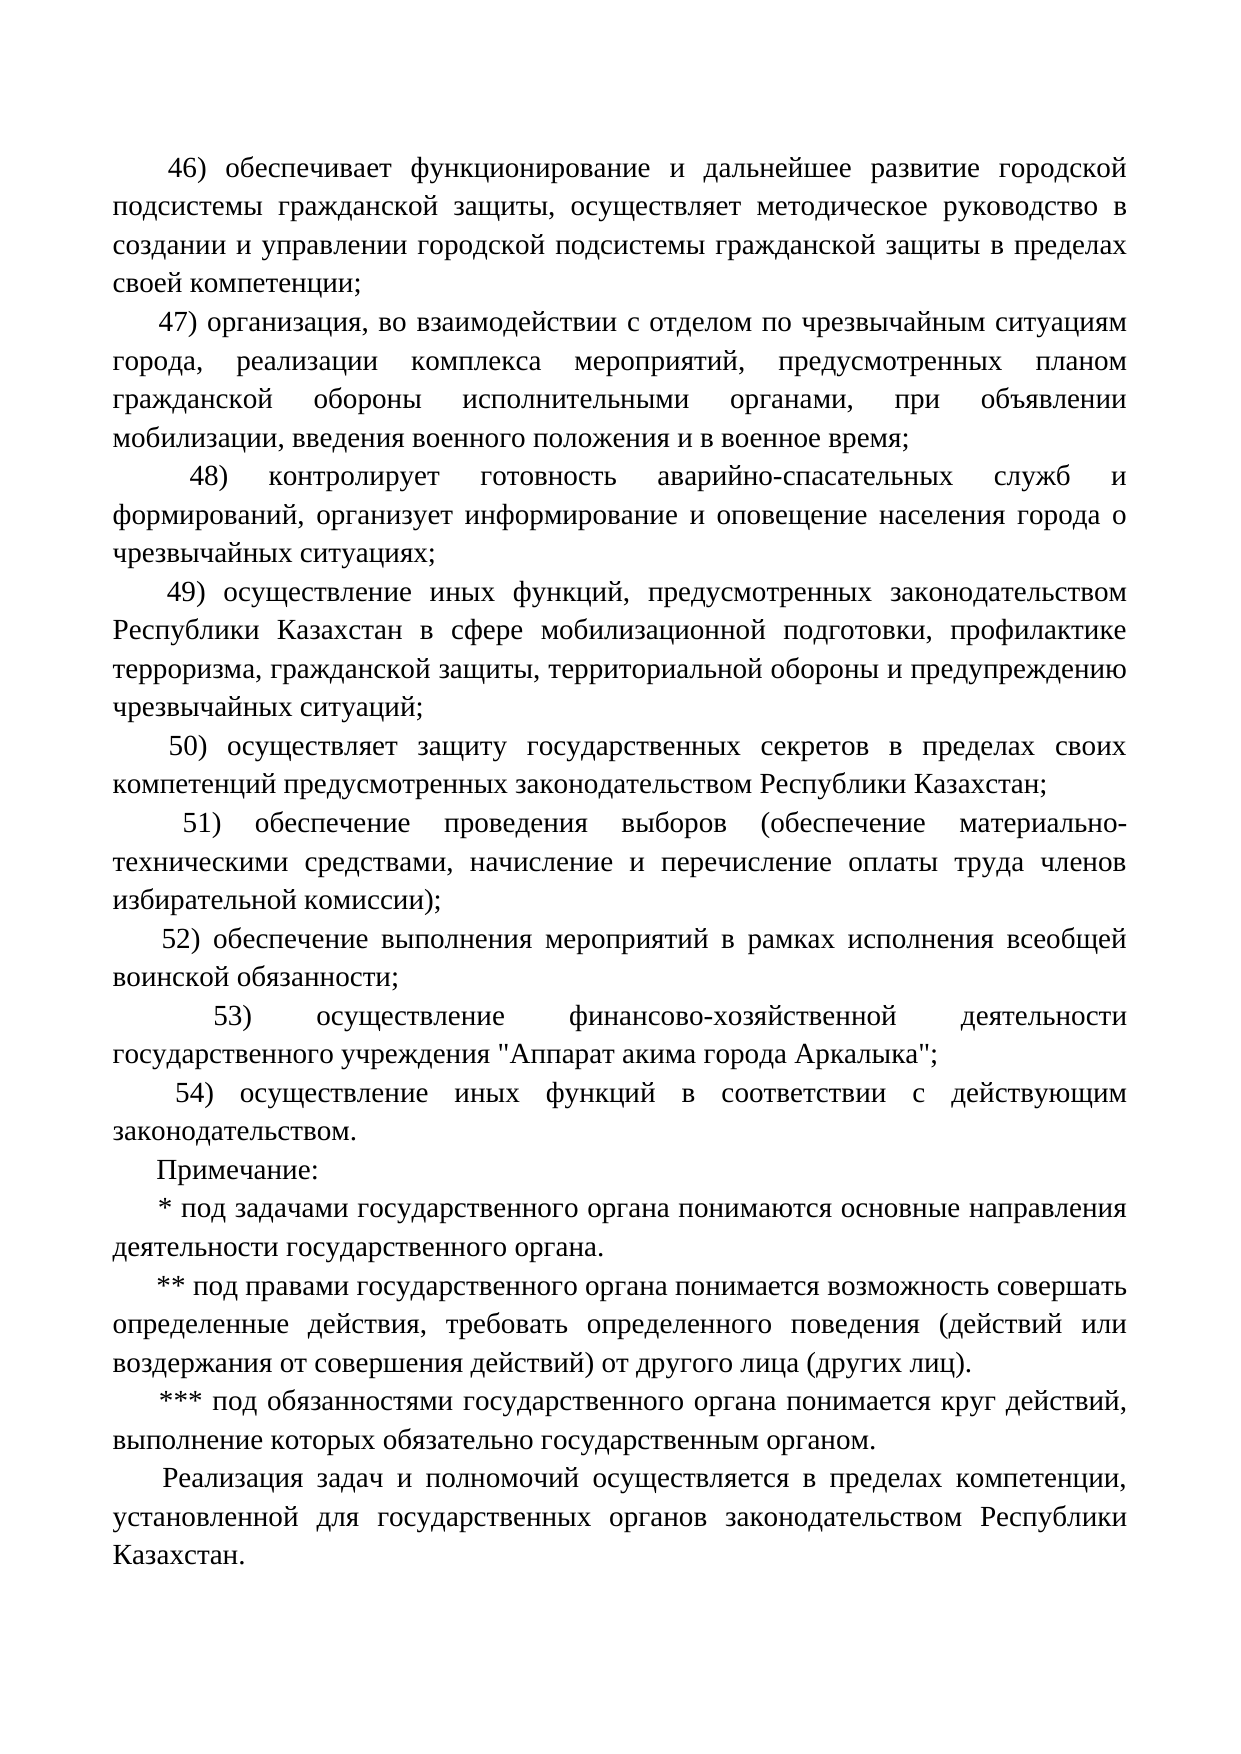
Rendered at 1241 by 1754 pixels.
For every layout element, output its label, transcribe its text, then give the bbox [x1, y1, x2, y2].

text 54) осуществление иных функций в соответствии с действующим законодательством. [112, 1075, 1128, 1147]
text Реализация задач и полномочий осуществляется в пределах компетенции, установленной для государственных органов законодательством Республики Казахстан. [112, 1460, 1128, 1571]
text * под задачами государственного органа понимаются основные направления деятельности государственного органа. [112, 1191, 1128, 1263]
text 49) осуществление иных функций, предусмотренных законодательством Республики Казахстан в сфере мобилизационной подготовки, профилактике терроризма, гражданской защиты, территориальной обороны и предупреждению чрезвычайных ситуаций; [112, 574, 1128, 723]
text 46) обеспечивает функционирование и дальнейшее развитие городской подсистемы гражданской защиты, осуществляет методическое руководство в создании и управлении городской подсистемы гражданской защиты в пределах своей компетенции; [112, 150, 1128, 299]
text 47) организация, во взаимодействии с отделом по чрезвычайным ситуациям города, реализации комплекса мероприятий, предусмотренных планом гражданской обороны исполнительными органами, при объявлении мобилизации, введения военного положения и в военное время; [112, 304, 1128, 453]
text Примечание: [112, 1152, 1128, 1186]
text *** под обязанностями государственного органа понимается круг действий, выполнение которых обязательно государственным органом. [112, 1383, 1128, 1455]
text ** под правами государственного органа понимается возможность совершать определенные действия, требовать определенного поведения (действий или воздержания от совершения действий) от другого лица (других лиц). [112, 1268, 1128, 1378]
text 51) обеспечение проведения выборов (обеспечение материально-техническими средствами, начисление и перечисление оплаты труда членов избирательной комиссии); [112, 805, 1128, 916]
text 50) осуществляет защиту государственных секретов в пределах своих компетенций предусмотренных законодательством Республики Казахстан; [112, 728, 1128, 800]
text 52) обеспечение выполнения мероприятий в рамках исполнения всеобщей воинской обязанности; [112, 921, 1128, 993]
text 53) осуществление финансово-хозяйственной деятельности государственного учреждения "Аппарат акима города Аркалыка"; [112, 998, 1128, 1070]
text 48) контролирует готовность аварийно-спасательных служб и формирований, организует информирование и оповещение населения города о чрезвычайных ситуациях; [112, 458, 1128, 569]
